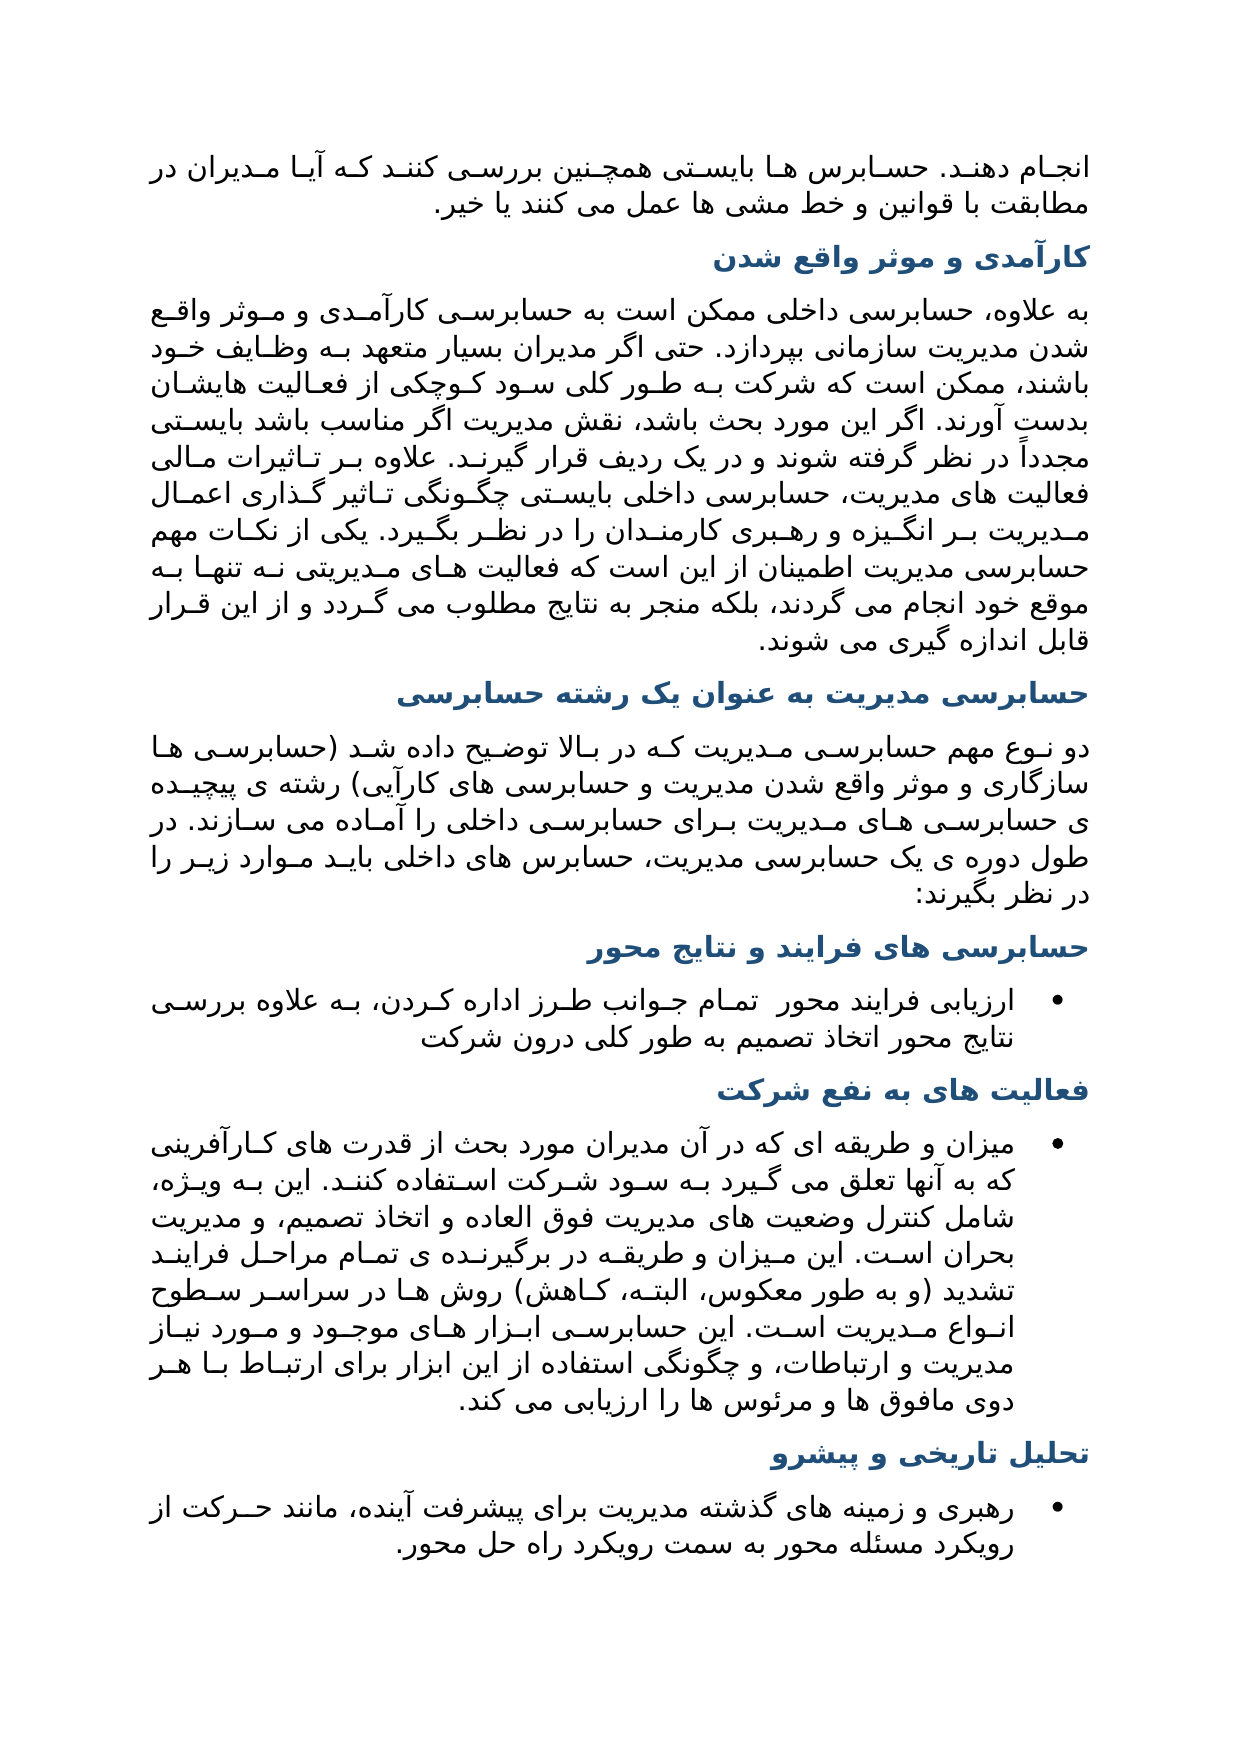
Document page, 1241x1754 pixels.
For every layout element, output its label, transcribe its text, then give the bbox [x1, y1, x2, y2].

list رهبری و زمینه های گذشته مدیریت برای پیشرفت آینده، مانند حرکت از رویکرد مسئله محور به سمت رویکرد راه حل محور. [150, 1490, 1053, 1561]
text تحلیل تاریخی و پیشرو [150, 1437, 1090, 1471]
text دو نوع مهم حسابرسی مدیریت که در بالا توضیح داده شد (حسابرسی ها سازگاری و موثر واقع شدن مدیریت و حسابرسی های کارآیی) رشته ی پیچیده ی حسابرسی های مدیریت برای حسابرسی داخلی را آماده می سازند. در طول دوره ی یک حسابرسی مدیریت، حسابرس های داخلی باید موارد زیر را در نظر بگیرند: [150, 730, 1090, 911]
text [150, 150, 1090, 221]
text فعالیت های به نفع شرکت [150, 1073, 1090, 1107]
text به علاوه، حسابرسی داخلی ممکن است به حسابرسی کارآمدی و موثر واقع شدن مدیریت سازمانی بپردازد. حتی اگر مدیران بسیار متعهد به وظایف خود باشند، ممکن است که شرکت به طور کلی سود کوچکی از فعالیت هایشان بدست آورند. اگر این مورد بحث باشد، نقش مدیریت اگر مناسب باشد بایستی مجدداً در نظر گرفته شوند و در یک ردیف قرار گیرند. علاوه بر تاثیرات مالی فعالیت های مدیریت، حسابرسی داخلی بایستی چگونگی تاثیر گذاری اعمال مدیریت بر انگیزه و رهبری کارمندان را در نظر بگیرد. یکی از نکات مهم حسابرسی مدیریت اطمینان از این است که فعالیت های مدیریتی نه تنها به موقع خود انجام می گردند، بلکه منجر به نتایج مطلوب می گردد و از این قرار قابل اندازه گیری می شوند. [150, 293, 1090, 657]
list میزان و طریقه ای که در آن مدیران مورد بحث از قدرت های کارآفرینی که به آنها تعلق می گیرد به سود شرکت استفاده کنند. این به ویژه، شامل کنترل وضعیت های مدیریت فوق العاده و اتخاذ تصمیم، و مدیریت بحران است. این میزان و طریقه در برگیرنده ی تمام مراحل فرایند تشدید (و به طور معکوس، البته، کاهش) روش ها در سراسر سطوح انواع مدیریت است. این حسابرسی ابزار های موجود و مورد نیاز مدیریت و ارتباطات، و چگونگی استفاده از این ابزار برای ارتباط با هر دوی مافوق ها و مرئوس ها را ارزیابی می کند. [150, 1127, 1053, 1417]
text حسابرسی های فرایند و نتایج محور [150, 930, 1090, 964]
text حسابرسی مدیریت به عنوان یک رشته حسابرسی [150, 677, 1090, 711]
text کارآمدی و موثر واقع شدن [150, 240, 1090, 274]
list ارزیابی فرایند محور تمام جوانب طرز اداره کردن، به علاوه بررسی نتایج محور اتخاذ تصمیم به طور کلی درون شرکت [150, 983, 1053, 1054]
